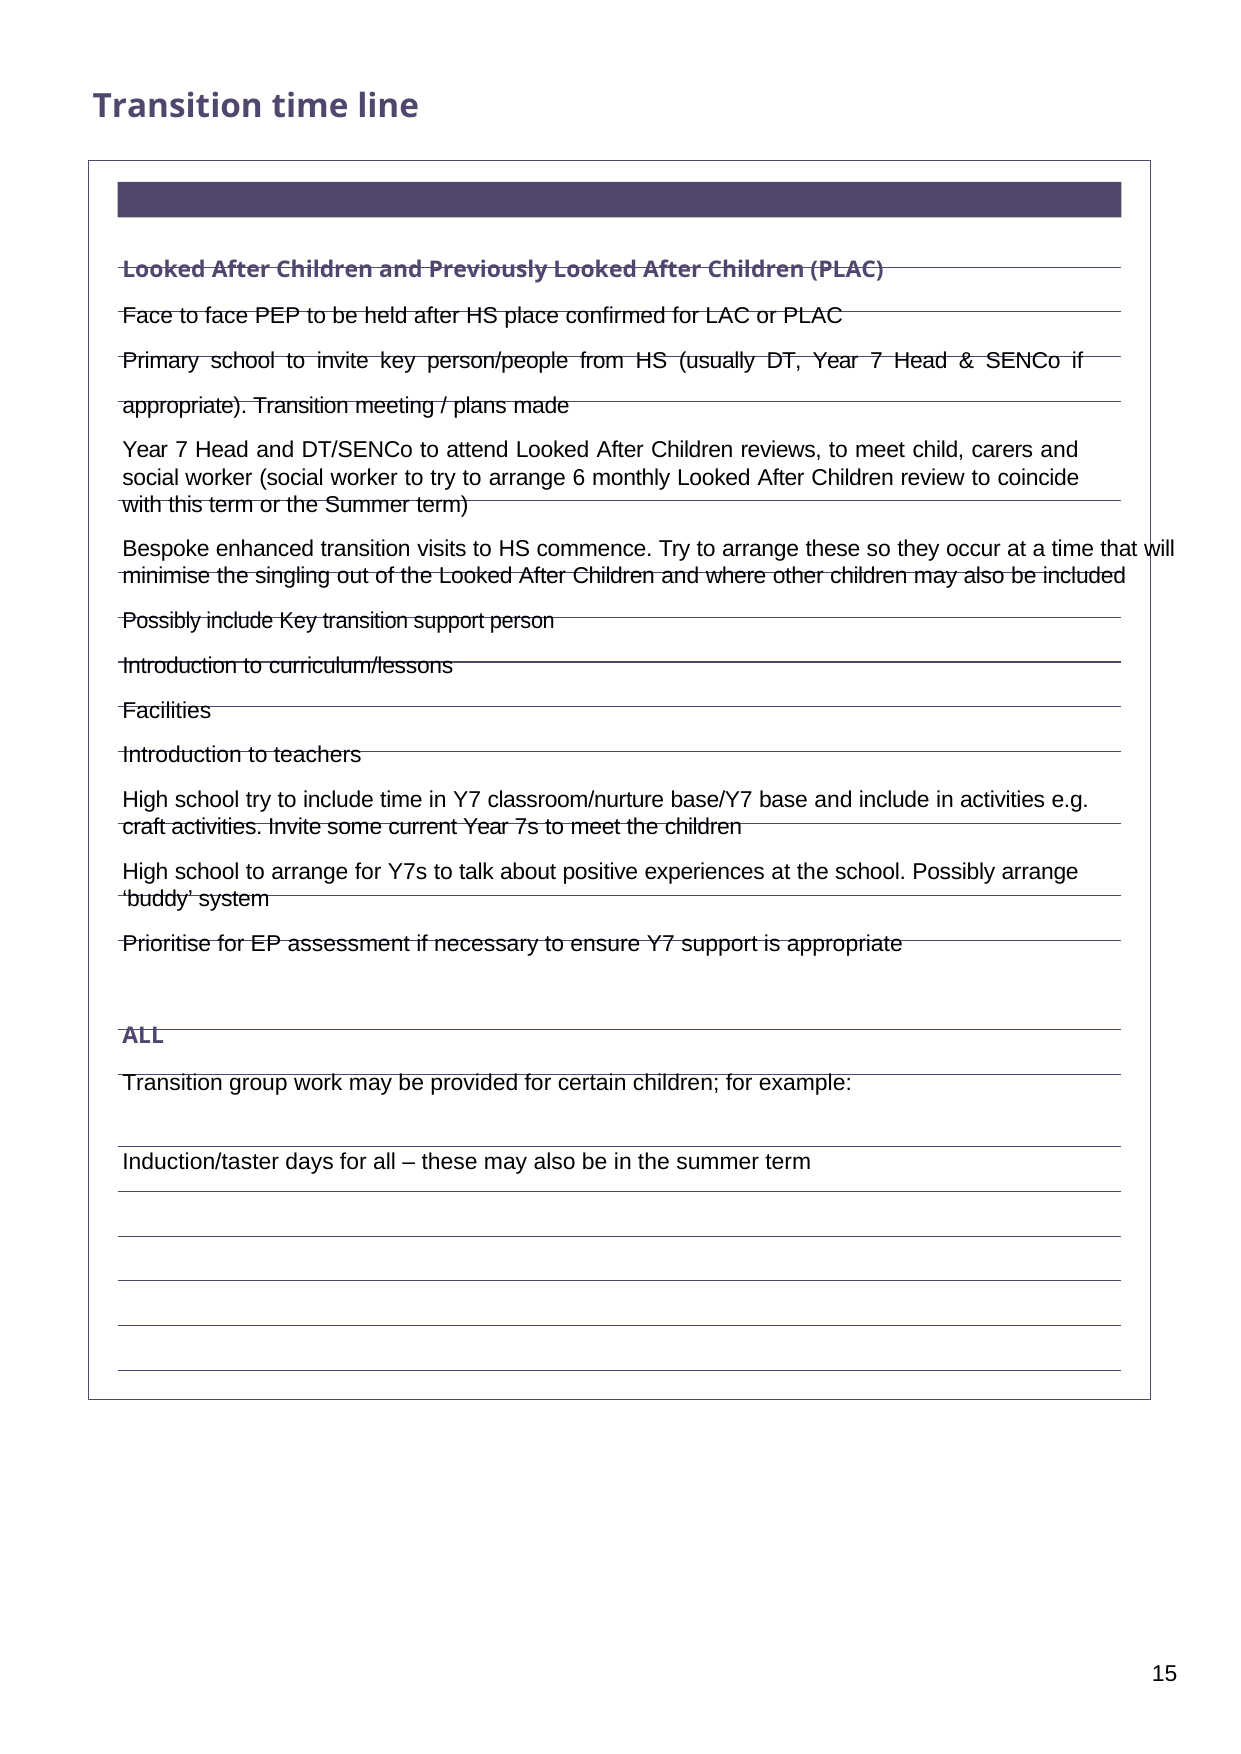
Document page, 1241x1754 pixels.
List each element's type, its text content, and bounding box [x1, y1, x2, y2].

text Primary school to invite key person/people from HS (usually DT, Year 7 Head & SENCo if appropriate). Transition meeting / plans made [122, 347, 1083, 418]
text High school to arrange for Y7s to talk about positive experiences at the school. Possibly arrange ‘buddy’ system [122, 858, 1126, 911]
text Introduction to teachers [122, 741, 1201, 768]
text Possibly include Key transition support person Introduction to curriculum/lessons [122, 607, 666, 678]
text Prioritise for EP assessment if necessary to ensure Y7 support is appropriate [122, 930, 1201, 956]
text High school try to include time in Y7 classroom/nurture base/Y7 base and include in activities e.g. craft activities. Invite some current Year 7s to meet the children [122, 786, 1126, 840]
subtitle Transition time line [92, 81, 1201, 127]
text Induction/taster days for all – these may also be in the summer term [122, 1148, 1201, 1174]
text Year 7 Head and DT/SENCo to attend Looked After Children reviews, to meet child, carers and social worker (social worker to try to arrange 6 monthly Looked After Children review to coincide with this term or the Summer term) [122, 436, 1079, 517]
text Face to face PEP to be held after HS place confirmed for LAC or PLAC [122, 302, 1201, 328]
text ALL [122, 1019, 1201, 1051]
text Transition group work may be provided for certain children; for example: [122, 1069, 1201, 1095]
text Facilities [122, 697, 1201, 723]
text Looked After Children and Previously Looked After Children (PLAC) [122, 253, 1201, 284]
text Bespoke enhanced transition visits to HS commence. Try to arrange these so they occur at a time that will minimise the singling out of the Looked After Children and where other children may also be included [122, 535, 1201, 589]
